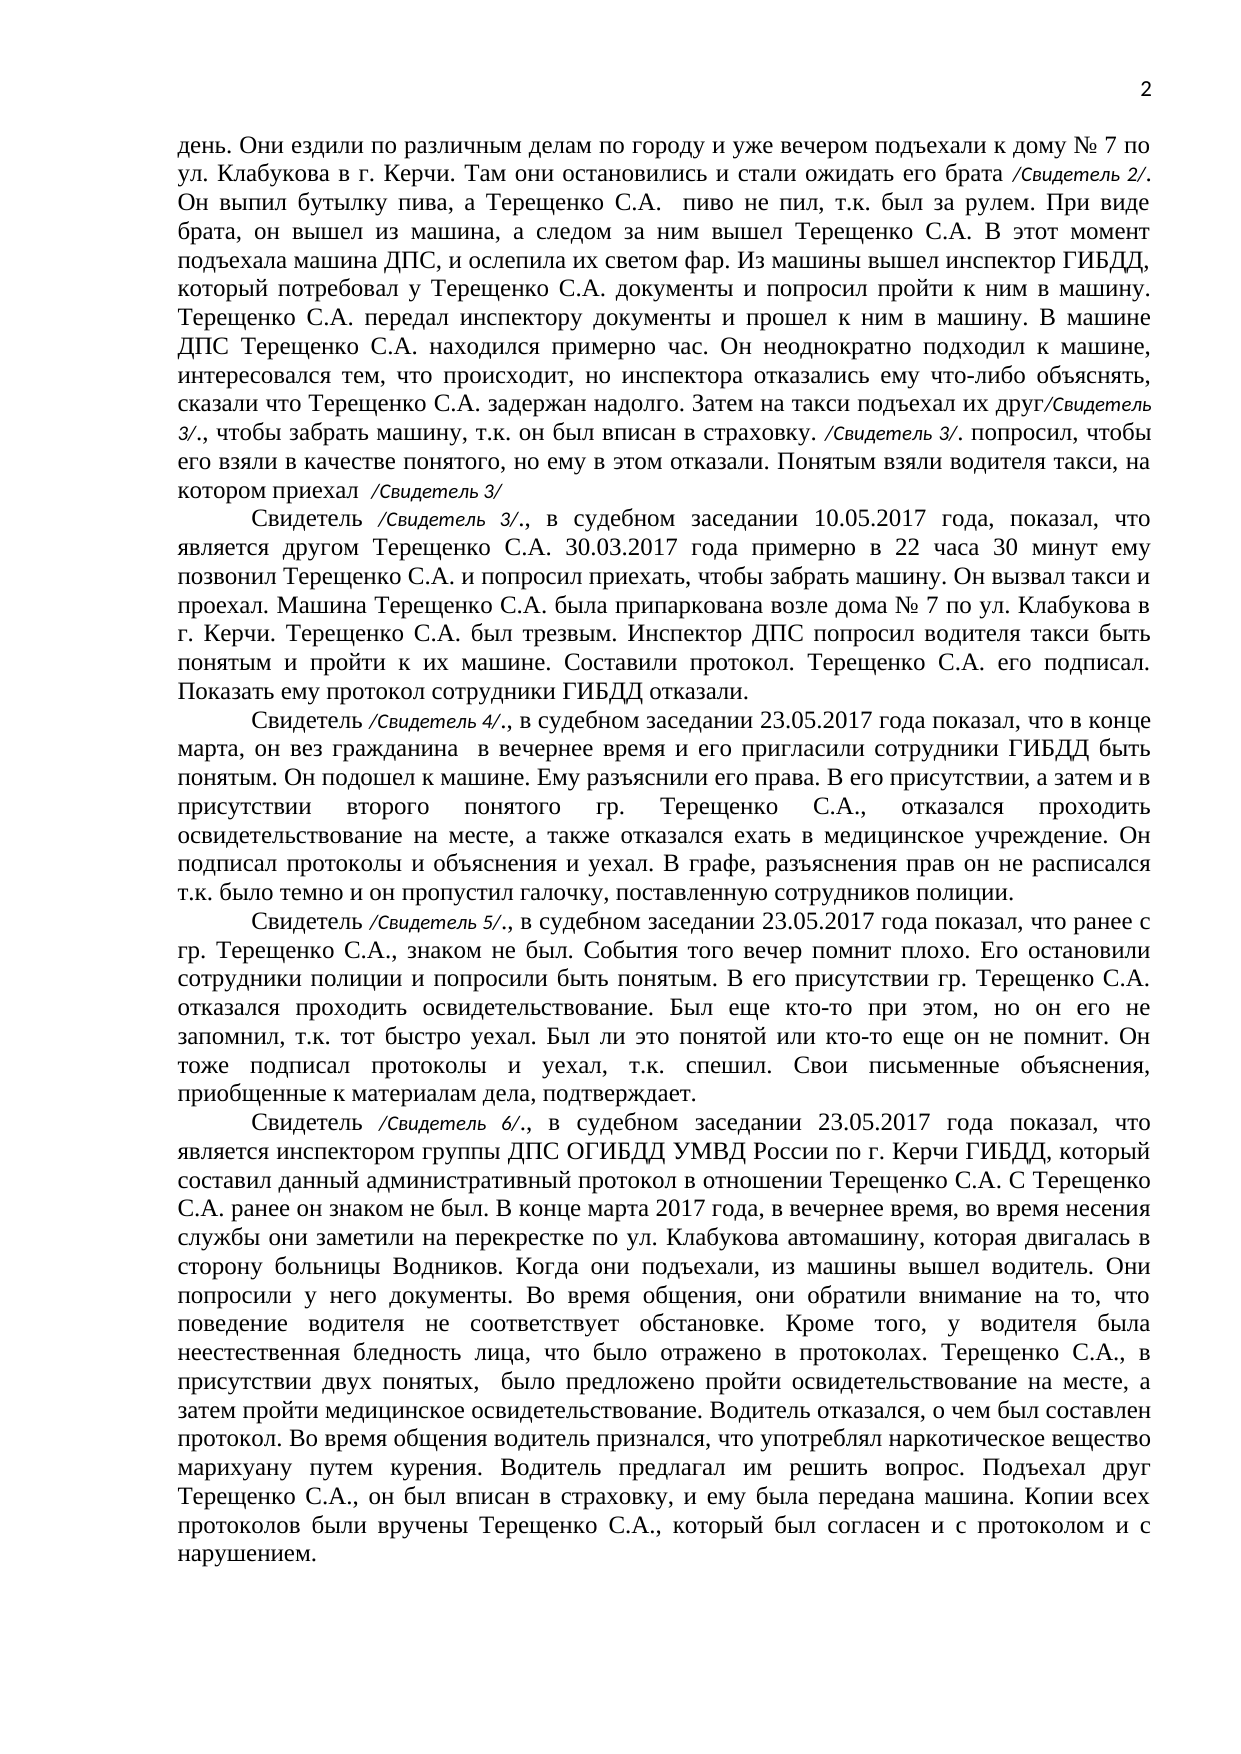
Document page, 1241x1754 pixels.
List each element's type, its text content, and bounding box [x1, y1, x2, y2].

text Свидетель /Свидетель 3/., в судебном заседании 10.05.2017 года, показал, что является другом Терещенко С.А. 30.03.2017 года примерно в 22 часа 30 минут ему позвонил Терещенко С.А. и попросил приехать, чтобы забрать машину. Он вызвал такси и проехал. Машина Терещенко С.А. была припаркована возле дома № 7 по ул. Клабукова в г. Керчи. Терещенко С.А. был трезвым. Инспектор ДПС попросил водителя такси быть понятым и пройти к их машине. Составили протокол. Терещенко С.А. его подписал. Показать ему протокол сотрудники ГИБДД отказали. [177, 503, 1152, 705]
text Свидетель /Свидетель 5/., в судебном заседании 23.05.2017 года показал, что ранее с гр. Терещенко С.А., знаком не был. События того вечер помнит плохо. Его остановили сотрудники полиции и попросили быть понятым. В его присутствии гр. Терещенко С.А. отказался проходить освидетельствование. Был еще кто-то при этом, но он его не запомнил, т.к. тот быстро уехал. Был ли это понятой или кто-то еще он не помнит. Он тоже подписал протоколы и уехал, т.к. спешил. Свои письменные объяснения, приобщенные к материалам дела, подтверждает. [177, 906, 1152, 1107]
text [177, 130, 1152, 503]
text Свидетель /Свидетель 6/., в судебном заседании 23.05.2017 года показал, что является инспектором группы ДПС ОГИБДД УМВД России по г. Керчи ГИБДД, который составил данный административный протокол в отношении Терещенко С.А. С Терещенко С.А. ранее он знаком не был. В конце марта 2017 года, в вечернее время, во время несения службы они заметили на перекрестке по ул. Клабукова автомашину, которая двигалась в сторону больницы Водников. Когда они подъехали, из машины вышел водитель. Они попросили у него документы. Во время общения, они обратили внимание на то, что поведение водителя не соответствует обстановке. Кроме того, у водителя была неестественная бледность лица, что было отражено в протоколах. Терещенко С.А., в присутствии двух понятых, было предложено пройти освидетельствование на месте, а затем пройти медицинское освидетельствование. Водитель отказался, о чем был составлен протокол. Во время общения водитель признался, что употреблял наркотическое вещество марихуану путем курения. Водитель предлагал им решить вопрос. Подъехал друг Терещенко С.А., он был вписан в страховку, и ему была передана машина. Копии всех протоколов были вручены Терещенко С.А., который был согласен и с протоколом и с нарушением. [177, 1107, 1152, 1567]
text Свидетель /Свидетель 4/., в судебном заседании 23.05.2017 года показал, что в конце марта, он вез гражданина в вечернее время и его пригласили сотрудники ГИБДД быть понятым. Он подошел к машине. Ему разъяснили его права. В его присутствии, а затем и в присутствии второго понятого гр. Терещенко С.А., отказался проходить освидетельствование на месте, а также отказался ехать в медицинское учреждение. Он подписал протоколы и объяснения и уехал. В графе, разъяснения прав он не расписался т.к. было темно и он пропустил галочку, поставленную сотрудников полиции. [177, 705, 1152, 906]
